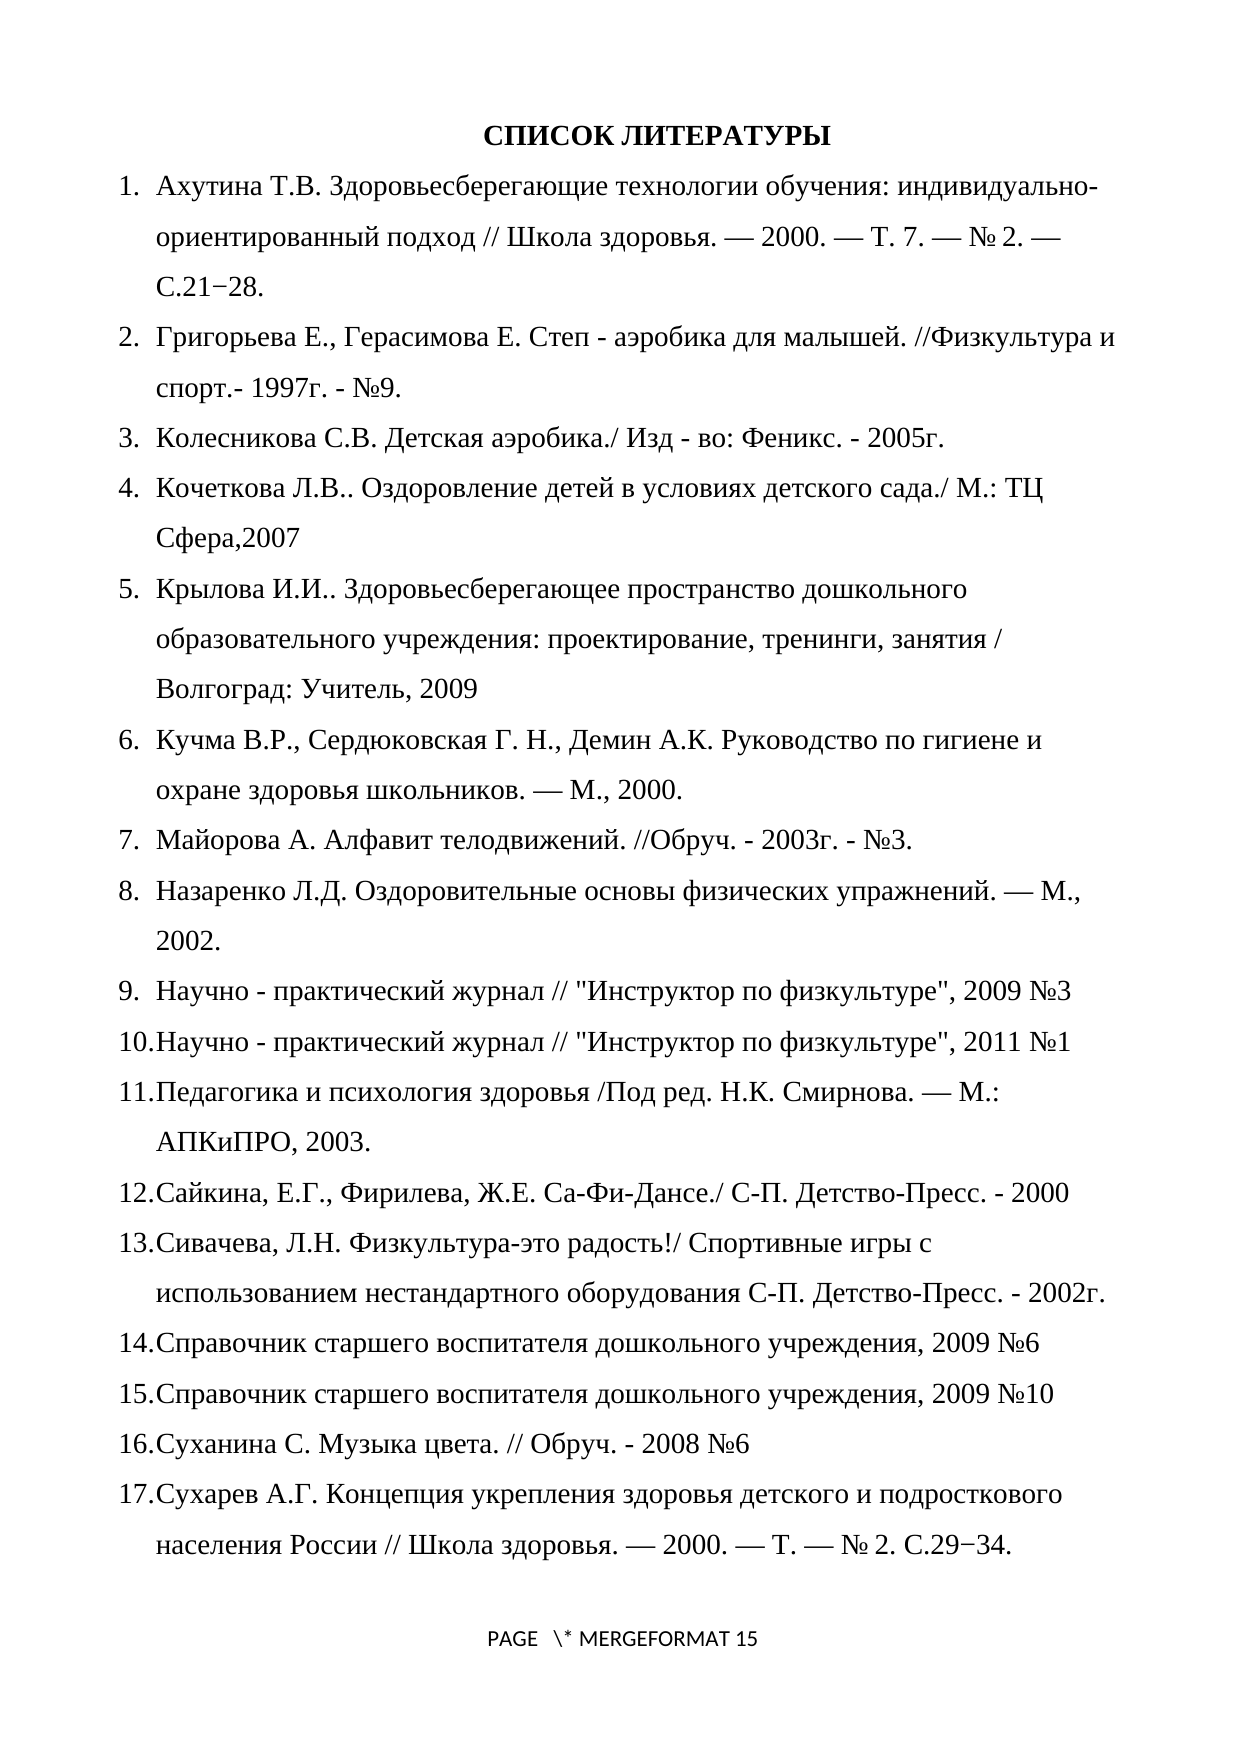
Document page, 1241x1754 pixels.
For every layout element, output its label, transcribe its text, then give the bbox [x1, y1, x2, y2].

list Педагогика и психология здоровья /Под ред. Н.К. Смирнова. — М.: АПКиПРО, 2003. [118, 1074, 1122, 1158]
list Майорова А. Алфавит телодвижений. //Обруч. - 2003г. - №3. [118, 822, 1122, 856]
list Назаренко Л.Д. Оздоровительные основы физических упражнений. — М., 2002. [118, 873, 1122, 957]
list Научно - практический журнал // "Инструктор по физкультуре", 2009 №3 [118, 973, 1122, 1007]
list Ахутина Т.В. Здоровьесберегающие технологии обучения: индивидуально-ориентированный подход // Школа здоровья. — 2000. — Т. 7. — № 2. — С.21−28. [118, 168, 1122, 303]
list Суханина С. Музыка цвета. // Обруч. - 2008 №6 [118, 1426, 1122, 1460]
list Кочеткова Л.В.. Оздоровление детей в условиях детского сада./ М.: ТЦ Сфера,2007 [118, 470, 1122, 554]
list Григорьева Е., Герасимова Е. Степ - аэробика для малышей. //Физкультура и спорт.- 1997г. - №9. [118, 319, 1122, 403]
list Колесникова С.В. Детская аэробика./ Изд - во: Феникс. - 2005г. [118, 420, 1122, 453]
list Сайкина, Е.Г., Фирилева, Ж.Е. Са-Фи-Дансе./ С-П. Детство-Пресс. - 2000 [118, 1175, 1122, 1208]
list Сивачева, Л.Н. Физкультура-это радость!/ Спортивные игры с использованием нестандартного оборудования С-П. Детство-Пресс. - 2002г. [118, 1225, 1122, 1309]
list Сухарев А.Г. Концепция укрепления здоровья детского и подросткового населения России // Школа здоровья. — 2000. — Т. — № 2. С.29−34. [118, 1477, 1122, 1560]
list Справочник старшего воспитателя дошкольного учреждения, 2009 №6 [118, 1326, 1122, 1359]
text СПИСОК ЛИТЕРАТУРЫ [118, 118, 1122, 152]
list Крылова И.И.. Здоровьесберегающее пространство дошкольного образовательного учреждения: проектирование, тренинги, занятия / Волгоград: Учитель, 2009 [118, 571, 1122, 705]
list Кучма В.Р., Сердюковская Г. Н., Демин А.К. Руководство по гигиене и охране здоровья школьников. — М., 2000. [118, 722, 1122, 806]
list Справочник старшего воспитателя дошкольного учреждения, 2009 №10 [118, 1376, 1122, 1409]
list Научно - практический журнал // "Инструктор по физкультуре", 2011 №1 [118, 1024, 1122, 1057]
